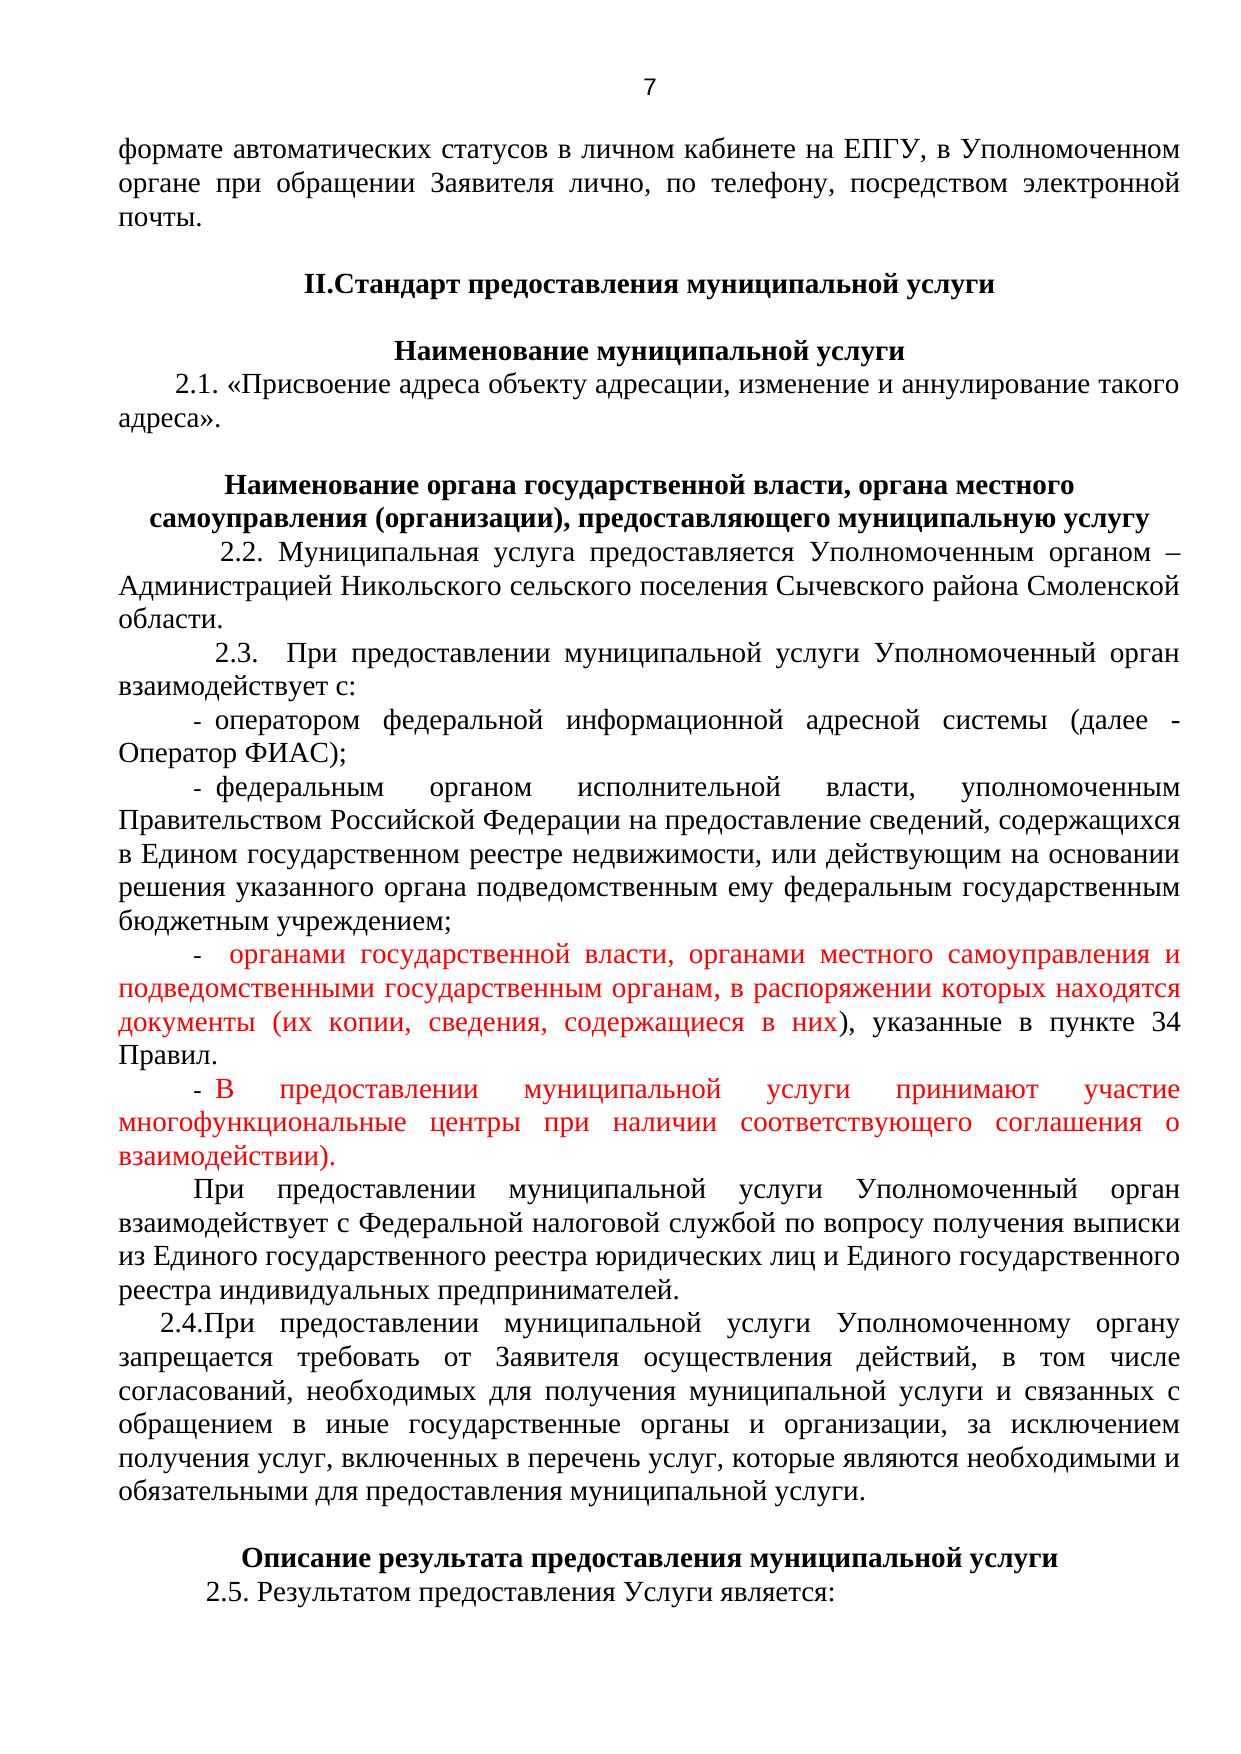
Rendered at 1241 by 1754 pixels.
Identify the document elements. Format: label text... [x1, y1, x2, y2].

text II.Стандарт предоставления муниципальной услуги [118, 266, 1181, 299]
list В предоставлении муниципальной услуги принимают участие многофункциональные центры при наличии соответствующего соглашения о взаимодействии). [118, 1071, 1181, 1171]
text Наименование муниципальной услуги [118, 333, 1181, 366]
text Описание результата предоставления муниципальной услуги [118, 1540, 1181, 1574]
list органами государственной власти, органами местного самоуправления и подведомственными государственным органам, в распоряжении которых находятся документы (их копии, сведения, содержащиеся в них), указанные в пункте 34 Правил. [118, 937, 1181, 1071]
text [118, 132, 1181, 232]
text При предоставлении муниципальной услуги Уполномоченный орган взаимодействует с Федеральной налоговой службой по вопросу получения выписки из Единого государственного реестра юридических лиц и Единого государственного реестра индивидуальных предпринимателей. [118, 1171, 1181, 1306]
text 2.3. При предоставлении муниципальной услуги Уполномоченный орган взаимодействует с: [118, 635, 1181, 702]
text 2.5. Результатом предоставления Услуги является: [118, 1574, 1181, 1607]
list федеральным органом исполнительной власти, уполномоченным Правительством Российской Федерации на предоставление сведений, содержащихся в Едином государственном реестре недвижимости, или действующим на основании решения указанного органа подведомственным ему федеральным государственным бюджетным учреждением; [118, 769, 1181, 937]
text 2.2. Муниципальная услуга предоставляется Уполномоченным органом – Администрацией Никольского сельского поселения Сычевского района Смоленской области. [118, 534, 1181, 635]
text 2.1. «Присвоение адреса объекту адресации, изменение и аннулирование такого адреса». [118, 366, 1181, 433]
list оператором федеральной информационной адресной системы (далее - Оператор ФИАС); [118, 702, 1181, 769]
text Наименование органа государственной власти, органа местного самоуправления (организации), предоставляющего муниципальную услугу [118, 467, 1181, 534]
text 2.4.При предоставлении муниципальной услуги Уполномоченному органу запрещается требовать от Заявителя осуществления действий, в том числе согласований, необходимых для получения муниципальной услуги и связанных с обращением в иные государственные органы и организации, за исключением получения услуг, включенных в перечень услуг, которые являются необходимыми и обязательными для предоставления муниципальной услуги. [118, 1306, 1181, 1507]
